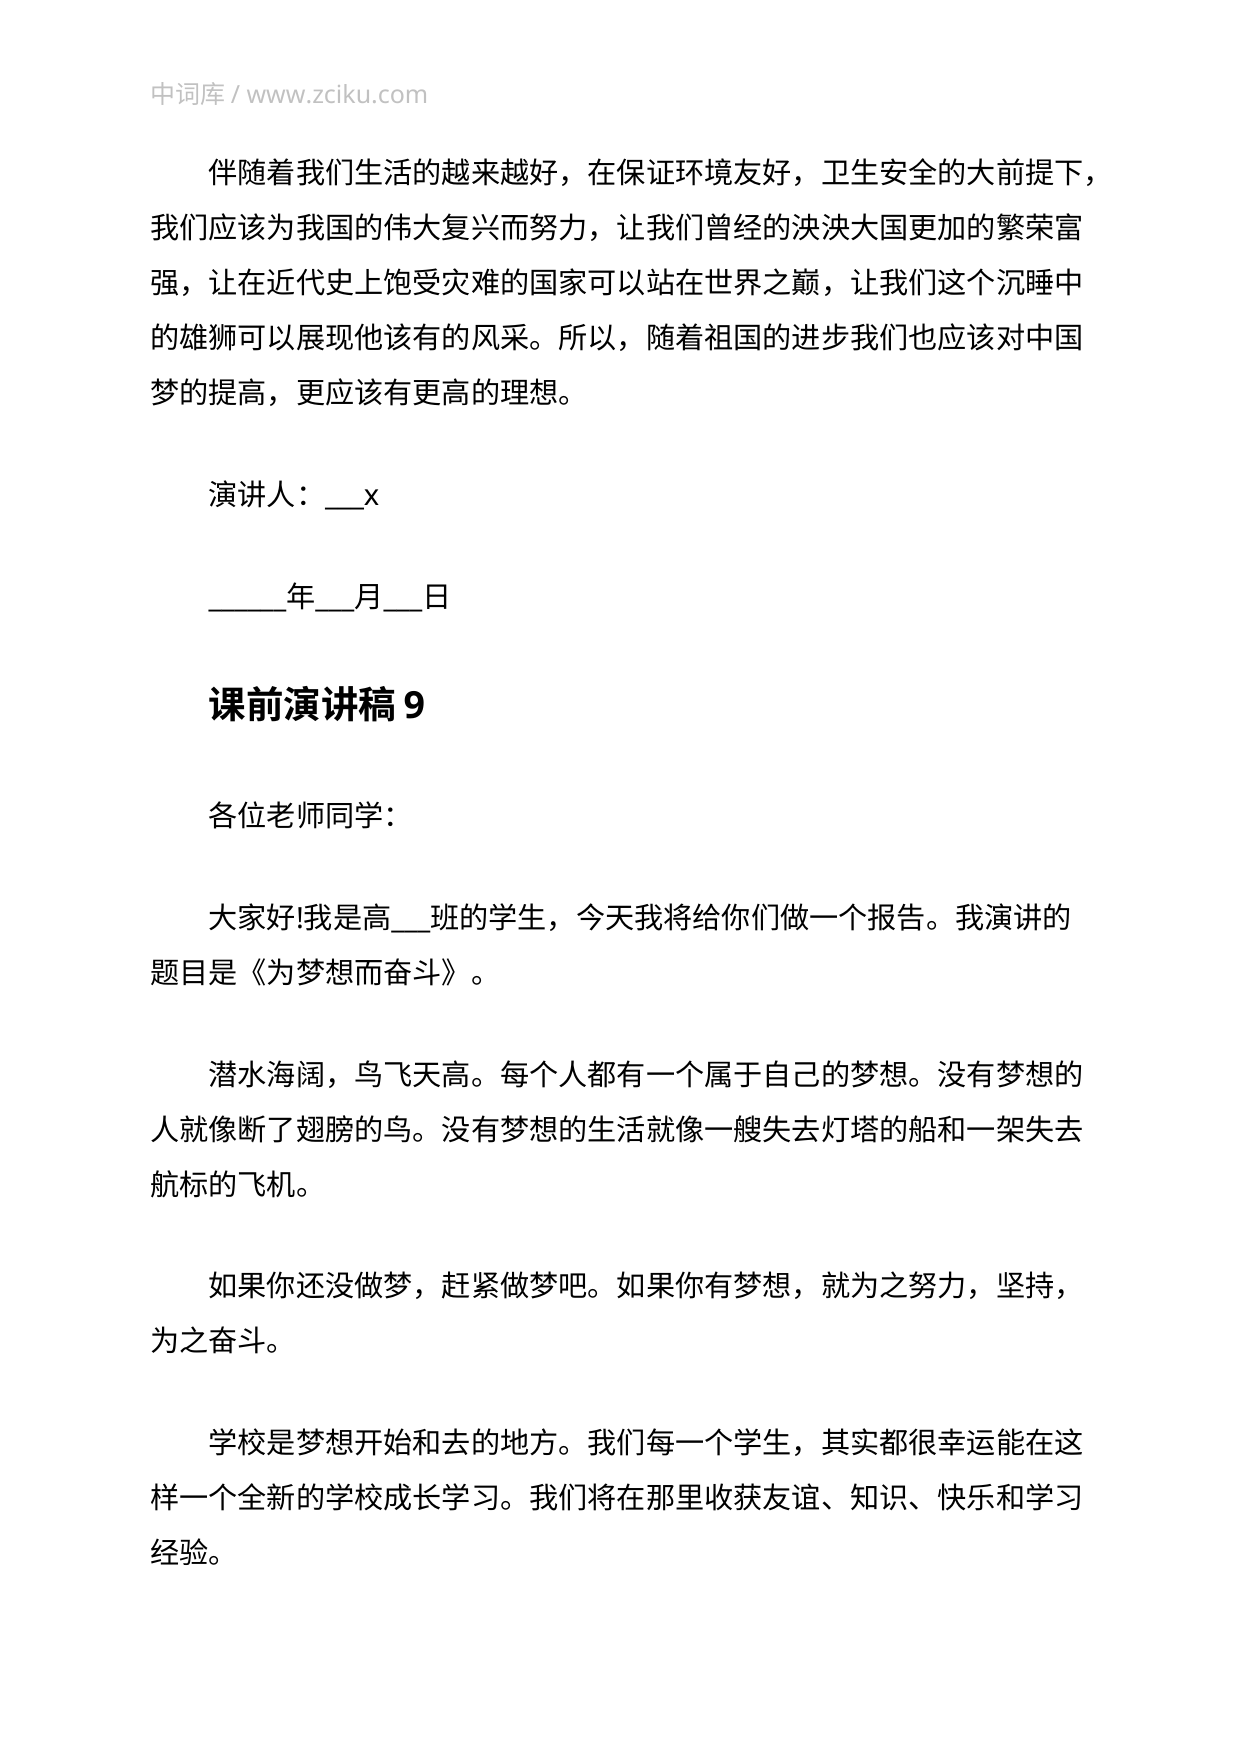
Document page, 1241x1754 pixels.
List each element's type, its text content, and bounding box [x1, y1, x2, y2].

text ______年___月___日 [150, 573, 1090, 616]
text 大家好!我是高___班的学生，今天我将给你们做一个报告。我演讲的题目是《为梦想而奋斗》。 [150, 895, 1090, 992]
text 学校是梦想开始和去的地方。我们每一个学生，其实都很幸运能在这样一个全新的学校成长学习。我们将在那里收获友谊、知识、快乐和学习经验。 [150, 1420, 1090, 1572]
text 如果你还没做梦，赶紧做梦吧。如果你有梦想，就为之努力，坚持，为之奋斗。 [150, 1263, 1090, 1360]
text 伴随着我们生活的越来越好，在保证环境友好，卫生安全的大前提下，我们应该为我国的伟大复兴而努力，让我们曾经的泱泱大国更加的繁荣富强，让在近代史上饱受灾难的国家可以站在世界之巅，让我们这个沉睡中的雄狮可以展现他该有的风采。所以，随着祖国的进步我们也应该对中国梦的提高，更应该有更高的理想。 [150, 150, 1090, 412]
text 潜水海阔，鸟飞天高。每个人都有一个属于自己的梦想。没有梦想的人就像断了翅膀的鸟。没有梦想的生活就像一艘失去灯塔的船和一架失去航标的飞机。 [150, 1051, 1090, 1203]
text 演讲人：___x [150, 471, 1090, 514]
text 课前演讲稿9 [150, 675, 1090, 730]
text 各位老师同学： [150, 793, 1090, 835]
